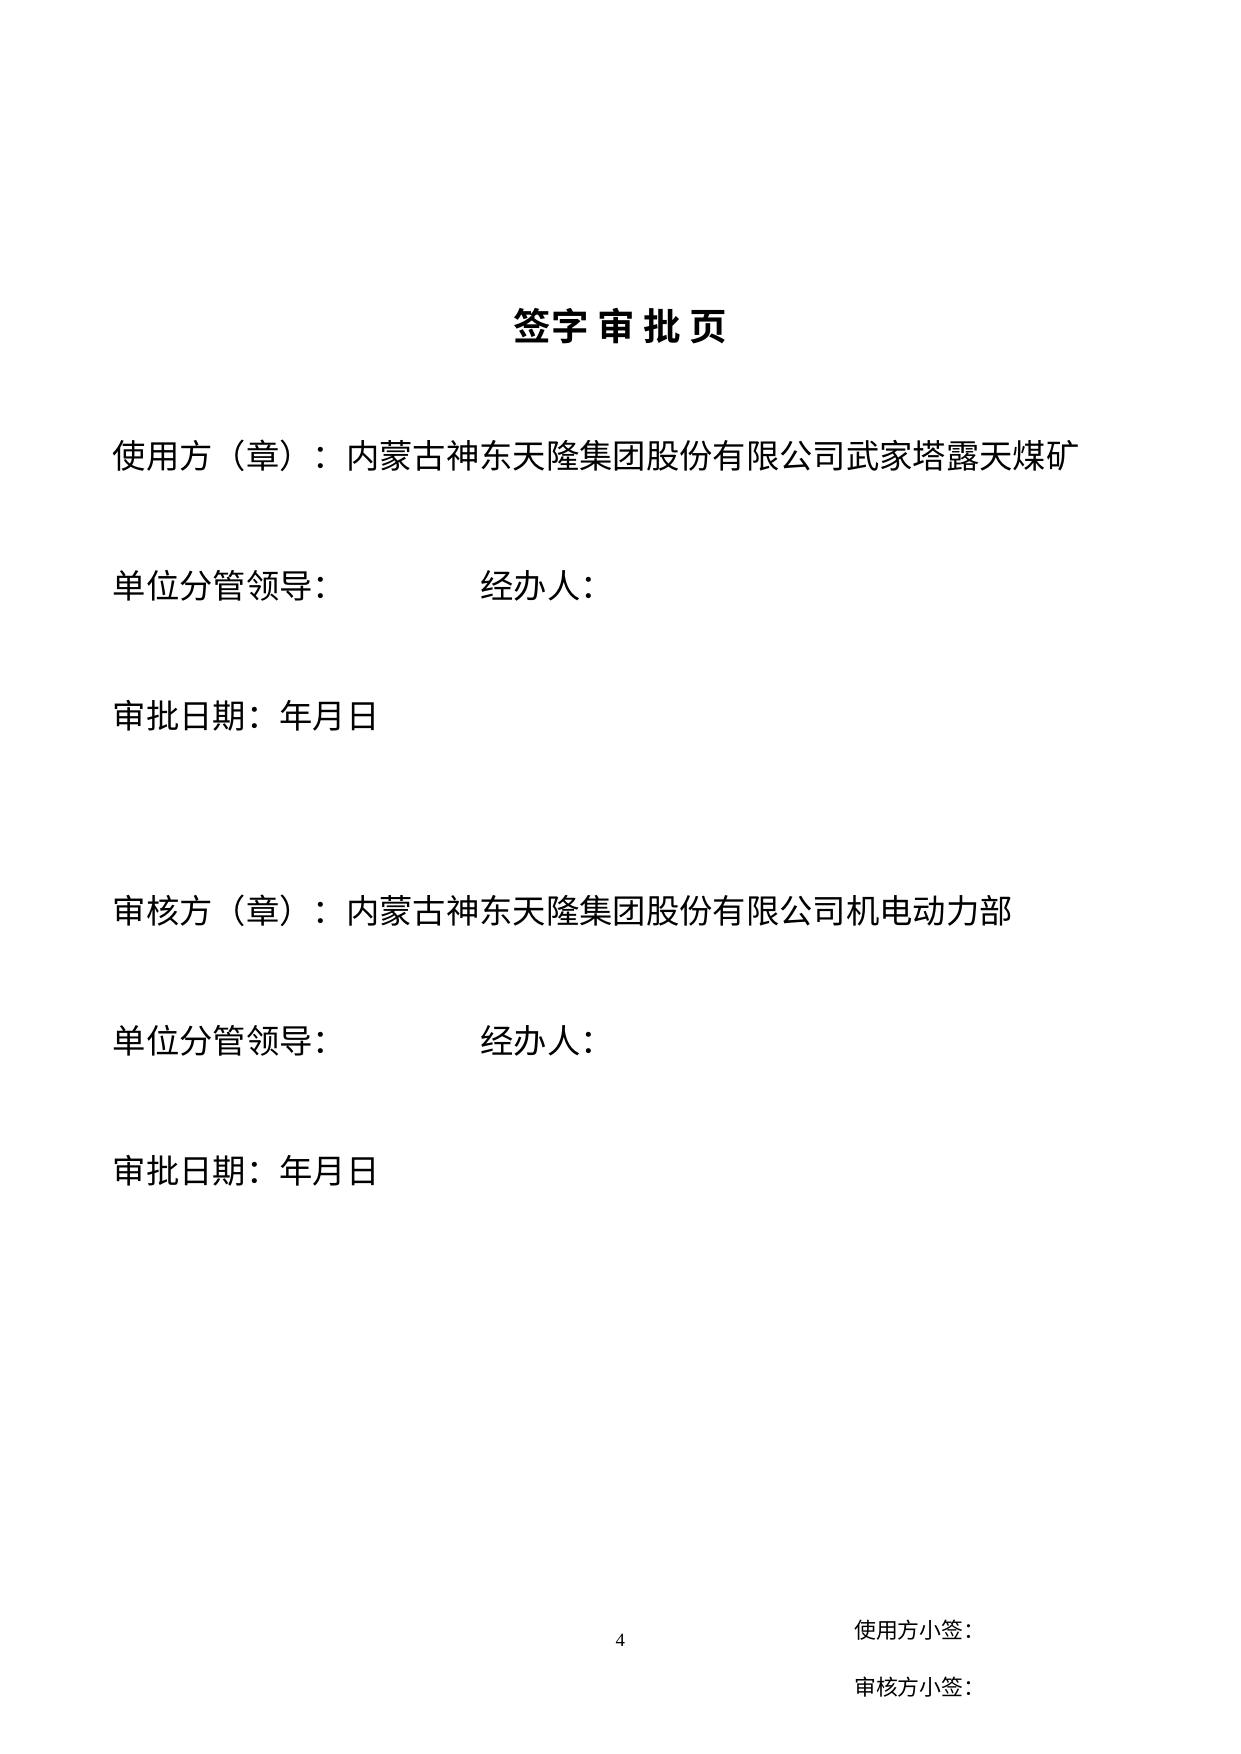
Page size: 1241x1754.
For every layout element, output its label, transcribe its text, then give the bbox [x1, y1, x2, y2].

text 审批日期：年月日 [112, 1137, 1128, 1202]
text 签字 审 批 页 [112, 292, 1128, 357]
text 单位分管领导： 经办人： [112, 1007, 1128, 1072]
text 单位分管领导： 经办人： [112, 552, 1128, 617]
text 审批日期：年月日 [112, 682, 1128, 747]
text 审核方（章）：内蒙古神东天隆集团股份有限公司机电动力部 [112, 877, 1128, 942]
text 使用方（章）：内蒙古神东天隆集团股份有限公司武家塔露天煤矿 [112, 422, 1128, 487]
